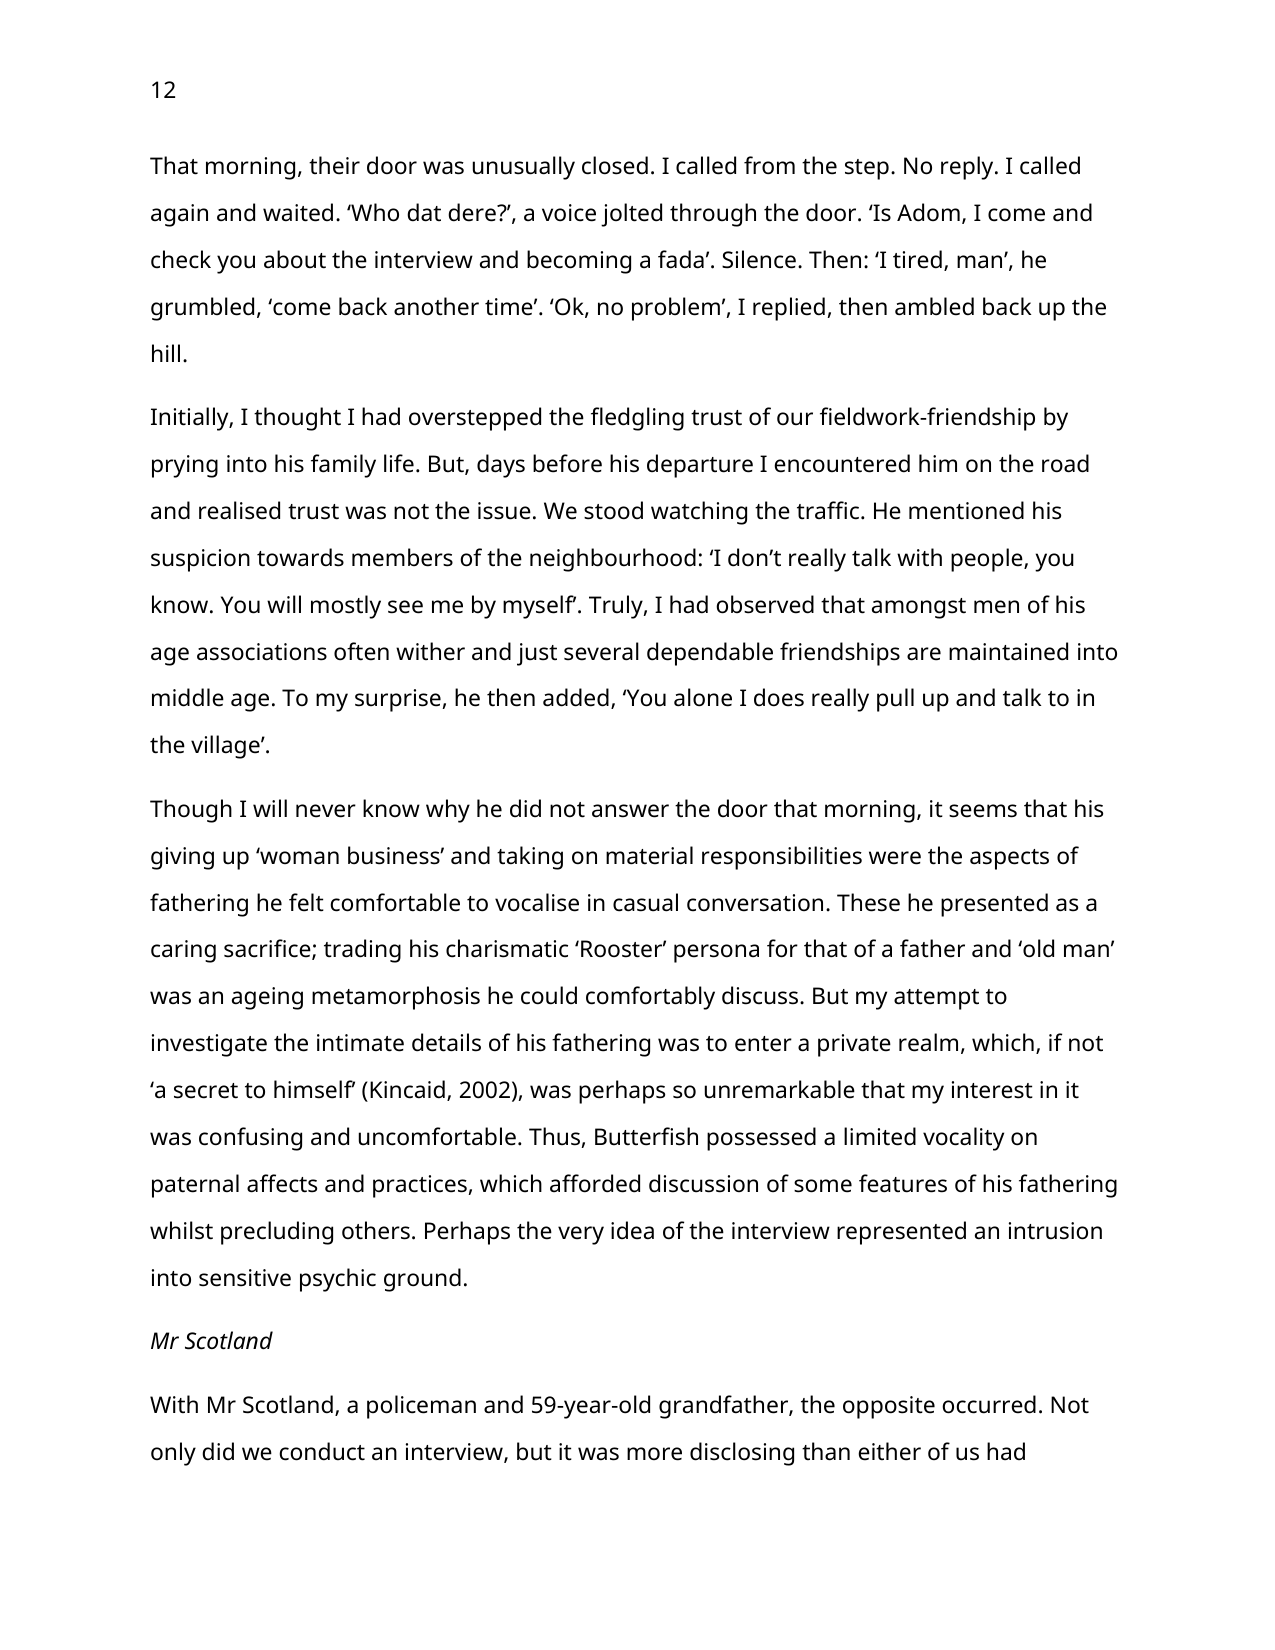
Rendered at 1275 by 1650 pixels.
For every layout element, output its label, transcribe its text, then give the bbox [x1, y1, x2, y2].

text Initially, I thought I had overstepped the fledgling trust of our fieldwork-friendship by prying into his family life. But, days before his departure I encountered him on the road and realised trust was not the issue. We stood watching the traffic. He mentioned his suspicion towards members of the neighbourhood: ‘I don’t really talk with people, you know. You will mostly see me by myself’. Truly, I had observed that amongst men of his age associations often wither and just several dependable friendships are maintained into middle age. To my surprise, he then added, ‘You alone I does really pull up and talk to in the village’. [150, 401, 1125, 760]
text That morning, their door was unusually closed. I called from the step. No reply. I called again and waited. ‘Who dat dere?’, a voice jolted through the door. ‘Is Adom, I come and check you about the interview and becoming a fada’. Silence. Then: ‘I tired, man’, he grumbled, ‘come back another time’. ‘Ok, no problem’, I replied, then ambled back up the hill. [150, 150, 1125, 369]
text Mr Scotland [150, 1325, 1125, 1356]
text Though I will never know why he did not answer the door that morning, it seems that his giving up ‘woman business’ and taking on material responsibilities were the aspects of fathering he felt comfortable to vocalise in casual conversation. These he presented as a caring sacrifice; trading his charismatic ‘Rooster’ persona for that of a father and ‘old man’ was an ageing metamorphosis he could comfortably discuss. But my attempt to investigate the intimate details of his fathering was to enter a private realm, which, if not ‘a secret to himself’ (Kincaid, 2002), was perhaps so unremarkable that my interest in it was confusing and uncomfortable. Thus, Butterfish possessed a limited vocality on paternal affects and practices, which afforded discussion of some features of his fathering whilst precluding others. Perhaps the very idea of the interview represented an intrusion into sensitive psychic ground. [150, 793, 1125, 1293]
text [150, 1388, 1125, 1467]
